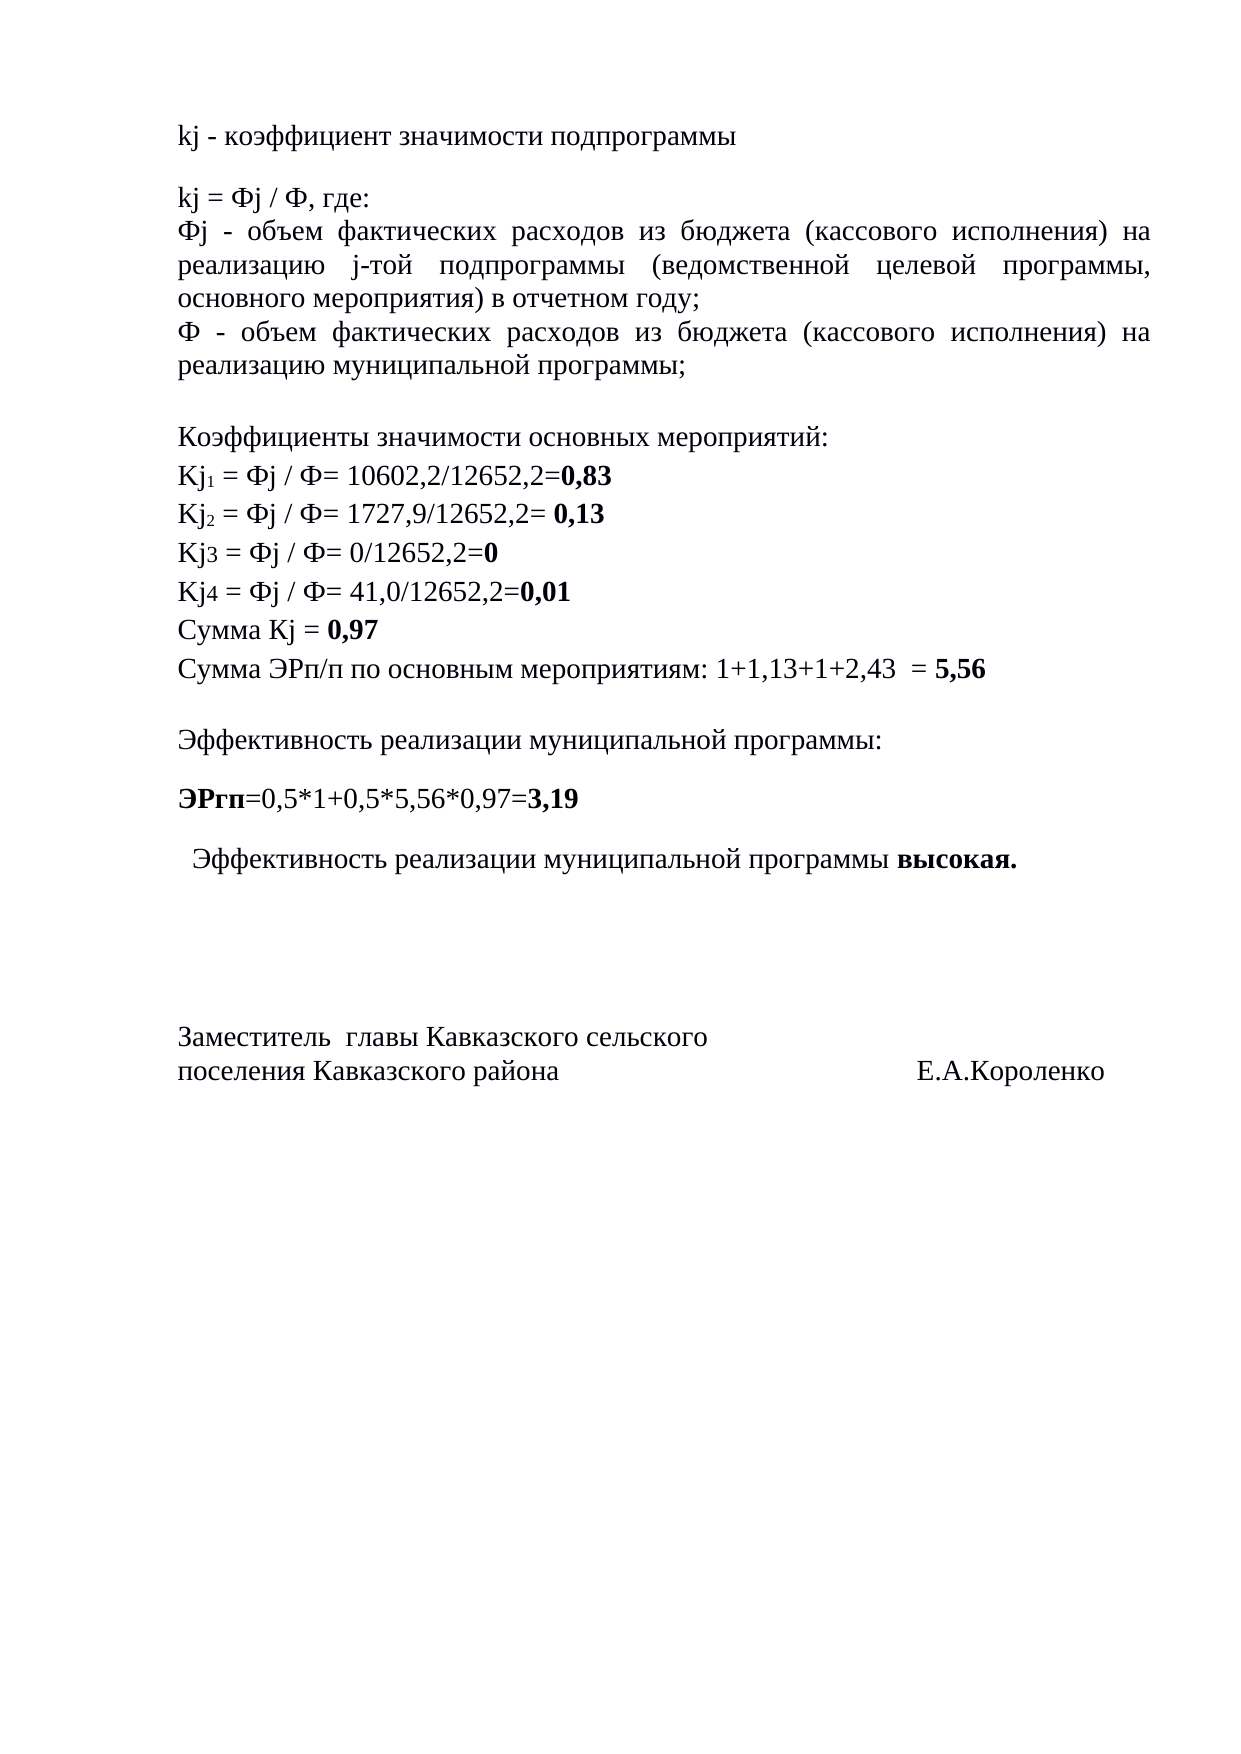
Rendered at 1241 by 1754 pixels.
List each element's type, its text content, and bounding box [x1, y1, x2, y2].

text ЭРгп=0,5*1+0,5*5,56*0,97=3,19 [177, 782, 1152, 815]
text Сумма Кj = 0,97 [177, 612, 1152, 646]
text Заместитель главы Кавказского сельского [177, 1019, 1152, 1053]
text kj - коэффициент значимости подпрограммы [177, 118, 1152, 152]
text kj = Фj / Ф, где: [177, 180, 1152, 213]
text Kj3 = Фj / Ф= 0/12652,2=0 [177, 535, 1152, 569]
text Kj1 = Фj / Ф= 10602,2/12652,2=0,83 [177, 458, 1152, 492]
text Kj4 = Фj / Ф= 41,0/12652,2=0,01 [177, 574, 1152, 607]
text Сумма ЭРп/п по основным мероприятиям: 1+1,13+1+2,43 = 5,56 [177, 651, 1152, 684]
text поселения Кавказского района Е.А.Короленко [177, 1053, 1152, 1086]
text Эффективность реализации муниципальной программы: [177, 722, 1152, 756]
text Эффективность реализации муниципальной программы высокая. [177, 841, 1152, 874]
text Коэффициенты значимости основных мероприятий: [177, 419, 1152, 453]
text Фj - объем фактических расходов из бюджета (кассового исполнения) на реализацию j-той подпрограммы (ведомственной целевой программы, основного мероприятия) в отчетном году; [177, 213, 1152, 314]
text Ф - объем фактических расходов из бюджета (кассового исполнения) на реализацию муниципальной программы; [177, 314, 1152, 381]
text Kj2 = Фj / Ф= 1727,9/12652,2= 0,13 [177, 497, 1152, 530]
